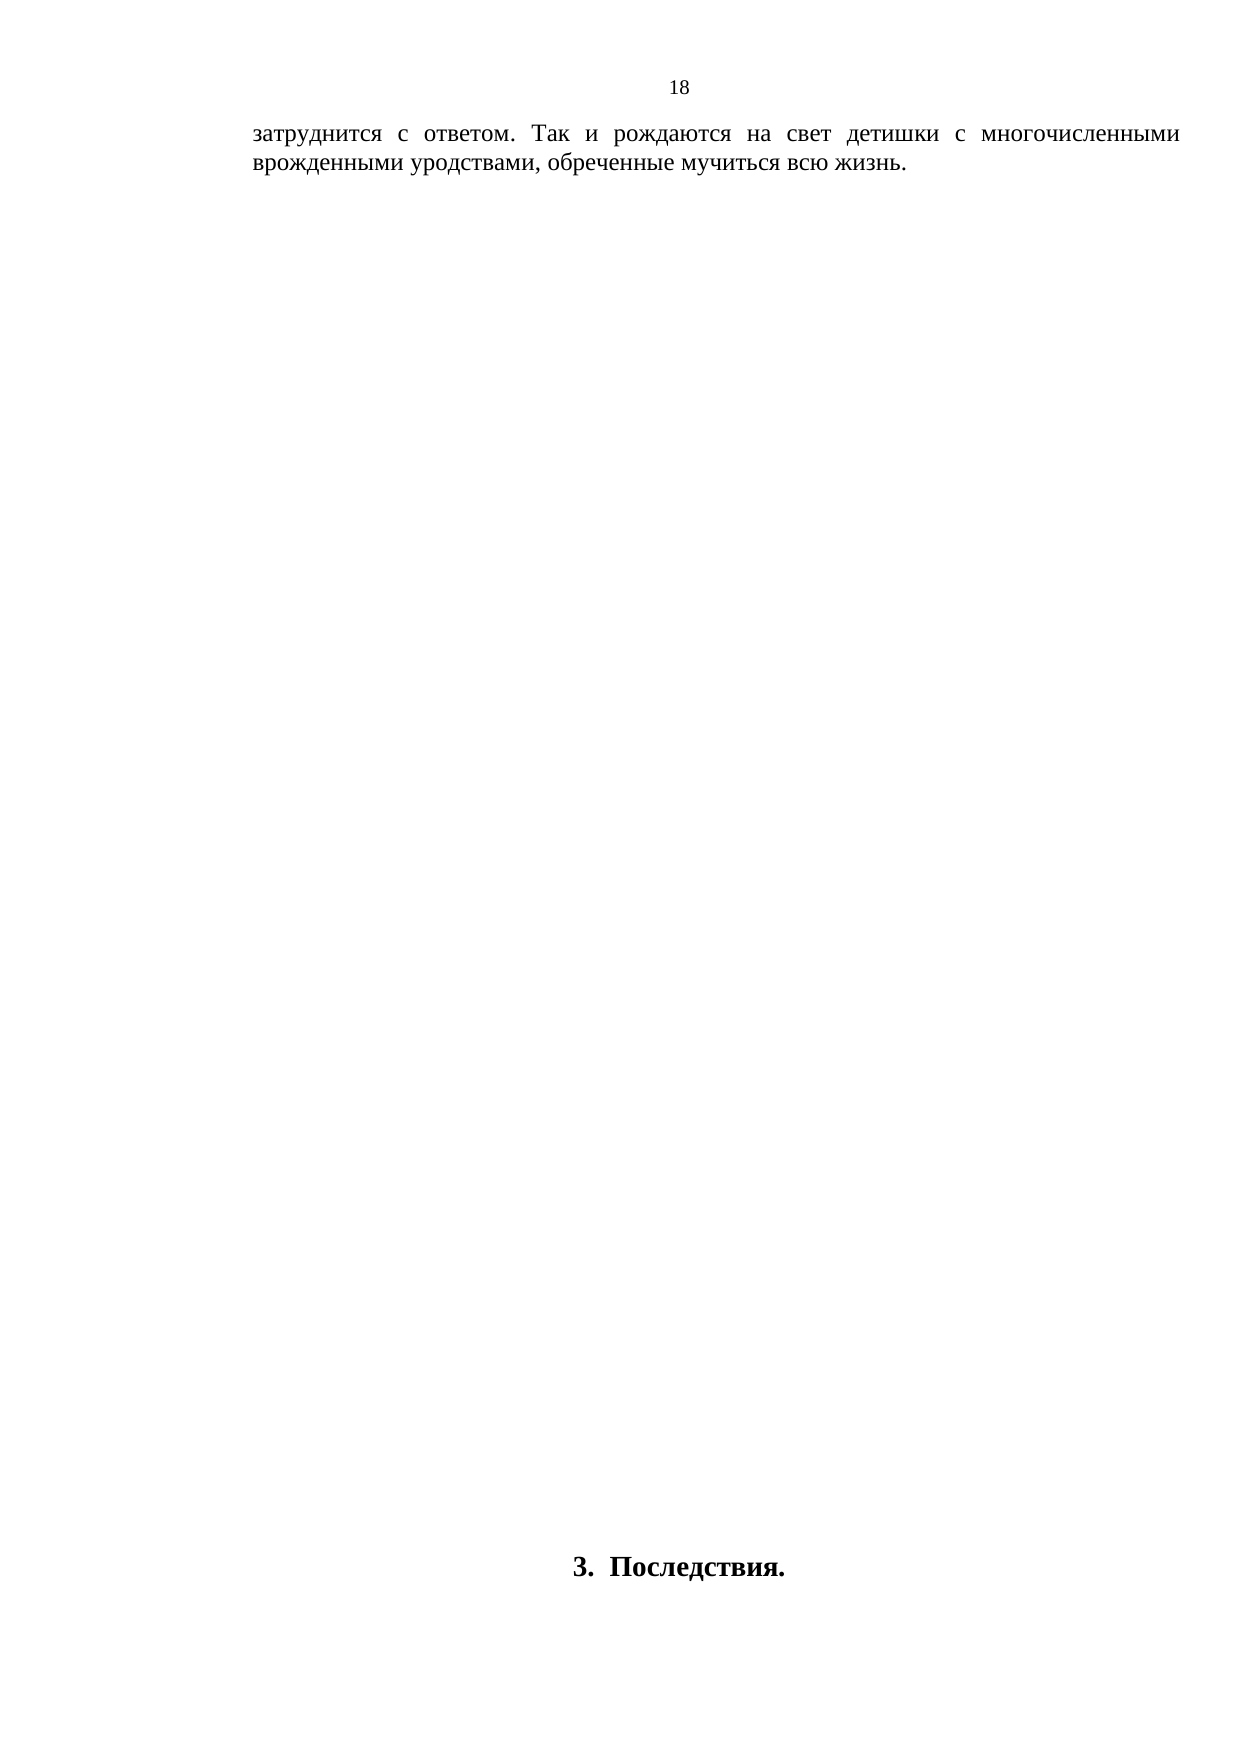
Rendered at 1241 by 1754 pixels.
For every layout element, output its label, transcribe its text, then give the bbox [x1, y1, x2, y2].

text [252, 118, 1181, 176]
text 3. Последствия. [177, 1550, 1181, 1583]
